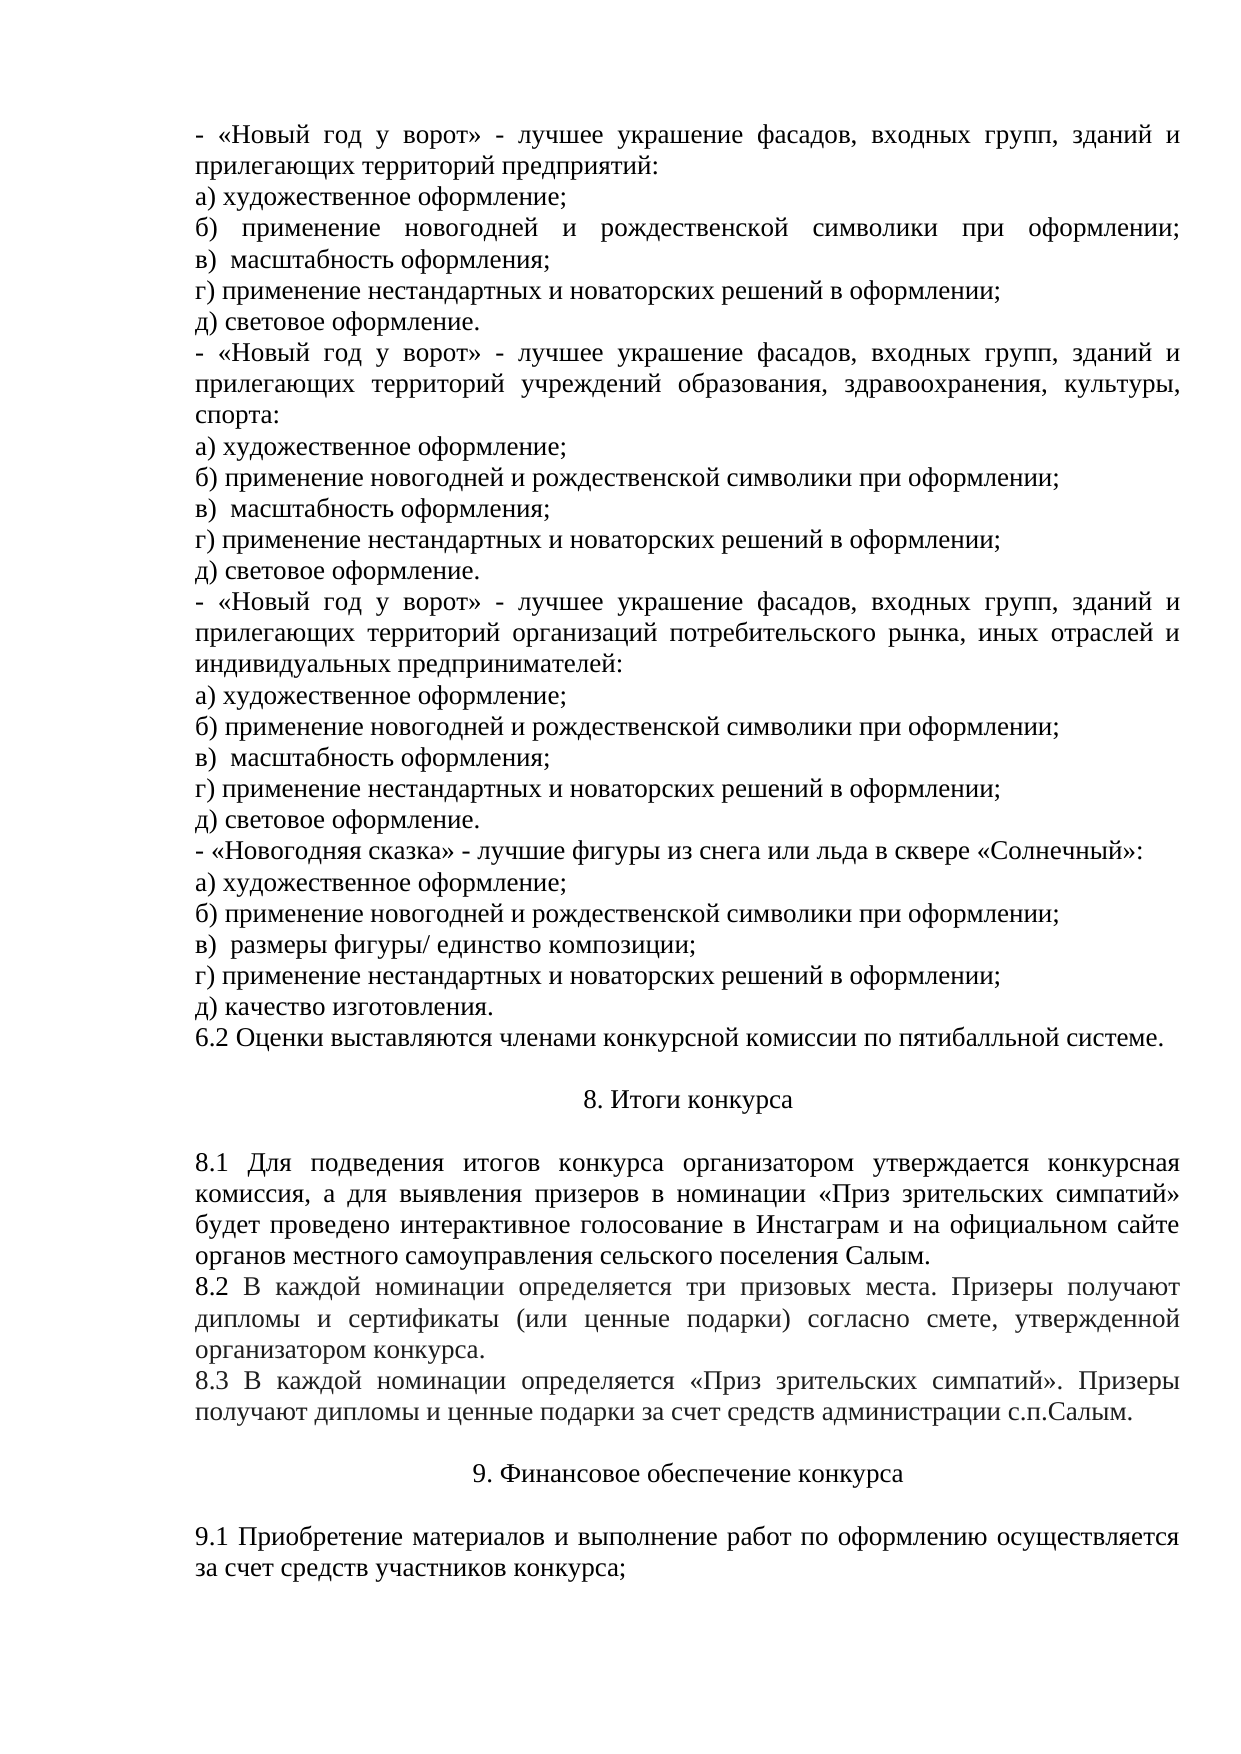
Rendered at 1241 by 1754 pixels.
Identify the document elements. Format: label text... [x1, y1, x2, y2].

text г) применение нестандартных и новаторских решений в оформлении; [195, 274, 1181, 305]
text д) световое оформление. [195, 554, 1181, 585]
text - «Новогодняя сказка» - лучшие фигуры из снега или льда в сквере «Солнечный»: [195, 834, 1181, 866]
text д) световое оформление. [195, 803, 1181, 834]
text 8.1 Для подведения итогов конкурса организатором утверждается конкурсная комиссия, а для выявления призеров в номинации «Приз зрительских симпатий» будет проведено интерактивное голосование в Инстаграм и на официальном сайте органов местного самоуправления сельского поселения Салым. [195, 1146, 1181, 1271]
text 8.3 В каждой номинации определяется «Приз зрительских симпатий». Призеры получают дипломы и ценные подарки за счет средств администрации с.п.Салым. [195, 1364, 1181, 1426]
text г) применение нестандартных и новаторских решений в оформлении; [195, 772, 1181, 803]
text 9.1 Приобретение материалов и выполнение работ по оформлению осуществляется за счет средств участников конкурса; [195, 1520, 1181, 1582]
text в) масштабность оформления; [195, 492, 1181, 523]
text б) применение новогодней и рождественской символики при оформлении; в) масштабность оформления; [195, 212, 1181, 274]
text б) применение новогодней и рождественской символики при оформлении; [195, 897, 1181, 928]
text в) размеры фигуры/ единство композиции; [195, 928, 1181, 959]
text 9. Финансовое обеспечение конкурса [195, 1426, 1181, 1488]
text 8.2 В каждой номинации определяется три призовых места. Призеры получают дипломы и сертификаты (или ценные подарки) согласно смете, утвержденной организатором конкурса. [195, 1271, 1181, 1364]
text а) художественное оформление; [195, 866, 1181, 897]
text г) применение нестандартных и новаторских решений в оформлении; [195, 959, 1181, 990]
text г) применение нестандартных и новаторских решений в оформлении; [195, 523, 1181, 554]
text б) применение новогодней и рождественской символики при оформлении; [195, 710, 1181, 741]
text д) качество изготовления. [195, 990, 1181, 1021]
text 6.2 Оценки выставляются членами конкурсной комиссии по пятибалльной системе. [195, 1021, 1181, 1052]
text - «Новый год у ворот» - лучшее украшение фасадов, входных групп, зданий и прилегающих территорий предприятий: [195, 118, 1181, 180]
text - «Новый год у ворот» - лучшее украшение фасадов, входных групп, зданий и прилегающих территорий учреждений образования, здравоохранения, культуры, спорта: [195, 336, 1181, 429]
text б) применение новогодней и рождественской символики при оформлении; [195, 461, 1181, 492]
text а) художественное оформление; [195, 429, 1181, 461]
text - «Новый год у ворот» - лучшее украшение фасадов, входных групп, зданий и прилегающих территорий организаций потребительского рынка, иных отраслей и индивидуальных предпринимателей: [195, 585, 1181, 679]
text а) художественное оформление; [195, 180, 1181, 212]
text 8. Итоги конкурса [195, 1084, 1181, 1115]
text д) световое оформление. [195, 305, 1181, 336]
text а) художественное оформление; [195, 679, 1181, 710]
text в) масштабность оформления; [195, 741, 1181, 772]
